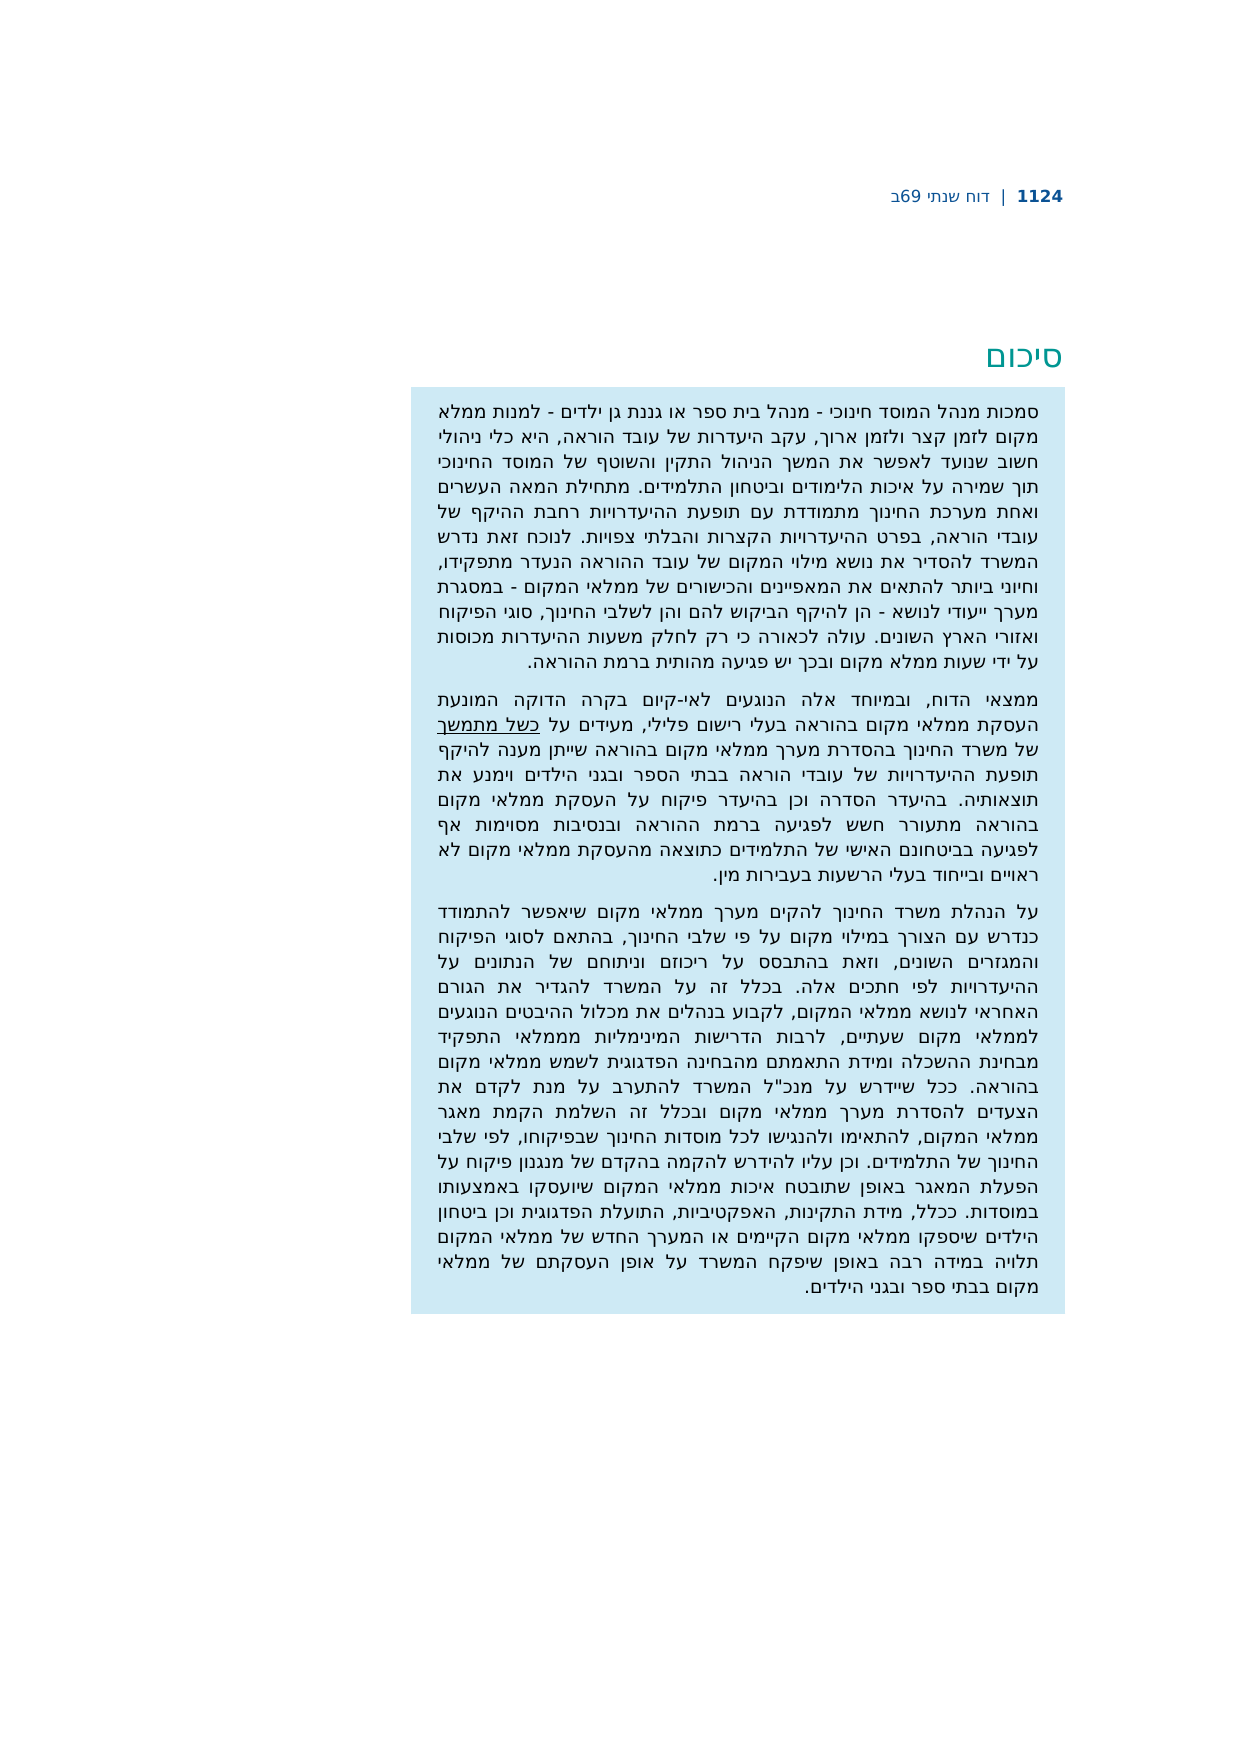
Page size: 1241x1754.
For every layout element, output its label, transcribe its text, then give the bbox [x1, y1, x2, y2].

text ממצאי הדוח, ובמיוחד אלה הנוגעים לאי-קיום בקרה הדוקה המונעת העסקת ממלאי מקום בהוראה בעלי רישום פלילי, מעידים על כשל מתמשך של משרד החינוך בהסדרת מערך ממלאי מקום בהוראה שייתן מענה להיקף תופעת ההיעדרויות של עובדי הוראה בבתי הספר ובגני הילדים וימנע את תוצאותיה. בהיעדר הסדרה וכן בהיעדר פיקוח על העסקת ממלאי מקום בהוראה מתעורר חשש לפגיעה ברמת ההוראה ובנסיבות מסוימות אף לפגיעה בביטחונם האישי של התלמידים כתוצאה מהעסקת ממלאי מקום לא ראויים ובייחוד בעלי הרשעות בעבירות מין. [414, 675, 1062, 886]
text על הנהלת משרד החינוך להקים מערך ממלאי מקום שיאפשר להתמודד כנדרש עם הצורך במילוי מקום על פי שלבי החינוך, בהתאם לסוגי הפיקוח והמגזרים השונים, וזאת בהתבסס על ריכוזם וניתוחם של הנתונים על ההיעדרויות לפי חתכים אלה. בכלל זה על המשרד להגדיר את הגורם האחראי לנושא ממלאי המקום, לקבוע בנהלים את מכלול ההיבטים הנוגעים לממלאי מקום שעתיים, לרבות הדרישות המינימליות מממלאי התפקיד מבחינת ההשכלה ומידת התאמתם מהבחינה הפדגוגית לשמש ממלאי מקום בהוראה. ככל שיידרש על מנכ"ל המשרד להתערב על מנת לקדם את הצעדים להסדרת מערך ממלאי מקום ובכלל זה השלמת הקמת מאגר ממלאי המקום, להתאימו ולהנגישו לכל מוסדות החינוך שבפיקוחו, לפי שלבי החינוך של התלמידים. וכן עליו להידרש להקמה בהקדם של מנגנון פיקוח על הפעלת המאגר באופן שתובטח איכות ממלאי המקום שיועסקו באמצעותו במוסדות. ככלל, מידת התקינות, האפקטיביות, התועלת הפדגוגית וכן ביטחון הילדים שיספקו ממלאי מקום הקיימים או המערך החדש של ממלאי המקום תלויה במידה רבה באופן שיפקח המשרד על אופן העסקתם של ממלאי מקום בבתי ספר ובגני הילדים. [414, 887, 1062, 1311]
text סיכום [413, 337, 1063, 375]
text סמכות מנהל המוסד חינוכי - מנהל בית ספר או גננת גן ילדים - למנות ממלא מקום לזמן קצר ולזמן ארוך, עקב היעדרות של עובד הוראה, היא כלי ניהולי חשוב שנועד לאפשר את המשך הניהול התקין והשוטף של המוסד החינוכי תוך שמירה על איכות הלימודים וביטחון התלמידים. מתחילת המאה העשרים ואחת מערכת החינוך מתמודדת עם תופעת ההיעדרויות רחבת ההיקף של עובדי הוראה, בפרט ההיעדרויות הקצרות והבלתי צפויות. לנוכח זאת נדרש המשרד להסדיר את נושא מילוי המקום של עובד ההוראה הנעדר מתפקידו, וחיוני ביותר להתאים את המאפיינים והכישורים של ממלאי המקום - במסגרת מערך ייעודי לנושא - הן להיקף הביקוש להם והן לשלבי החינוך, סוגי הפיקוח ואזורי הארץ השונים. עולה לכאורה כי רק לחלק משעות ההיעדרות מכוסות על ידי שעות ממלא מקום ובכך יש פגיעה מהותית ברמת ההוראה. [414, 391, 1062, 674]
